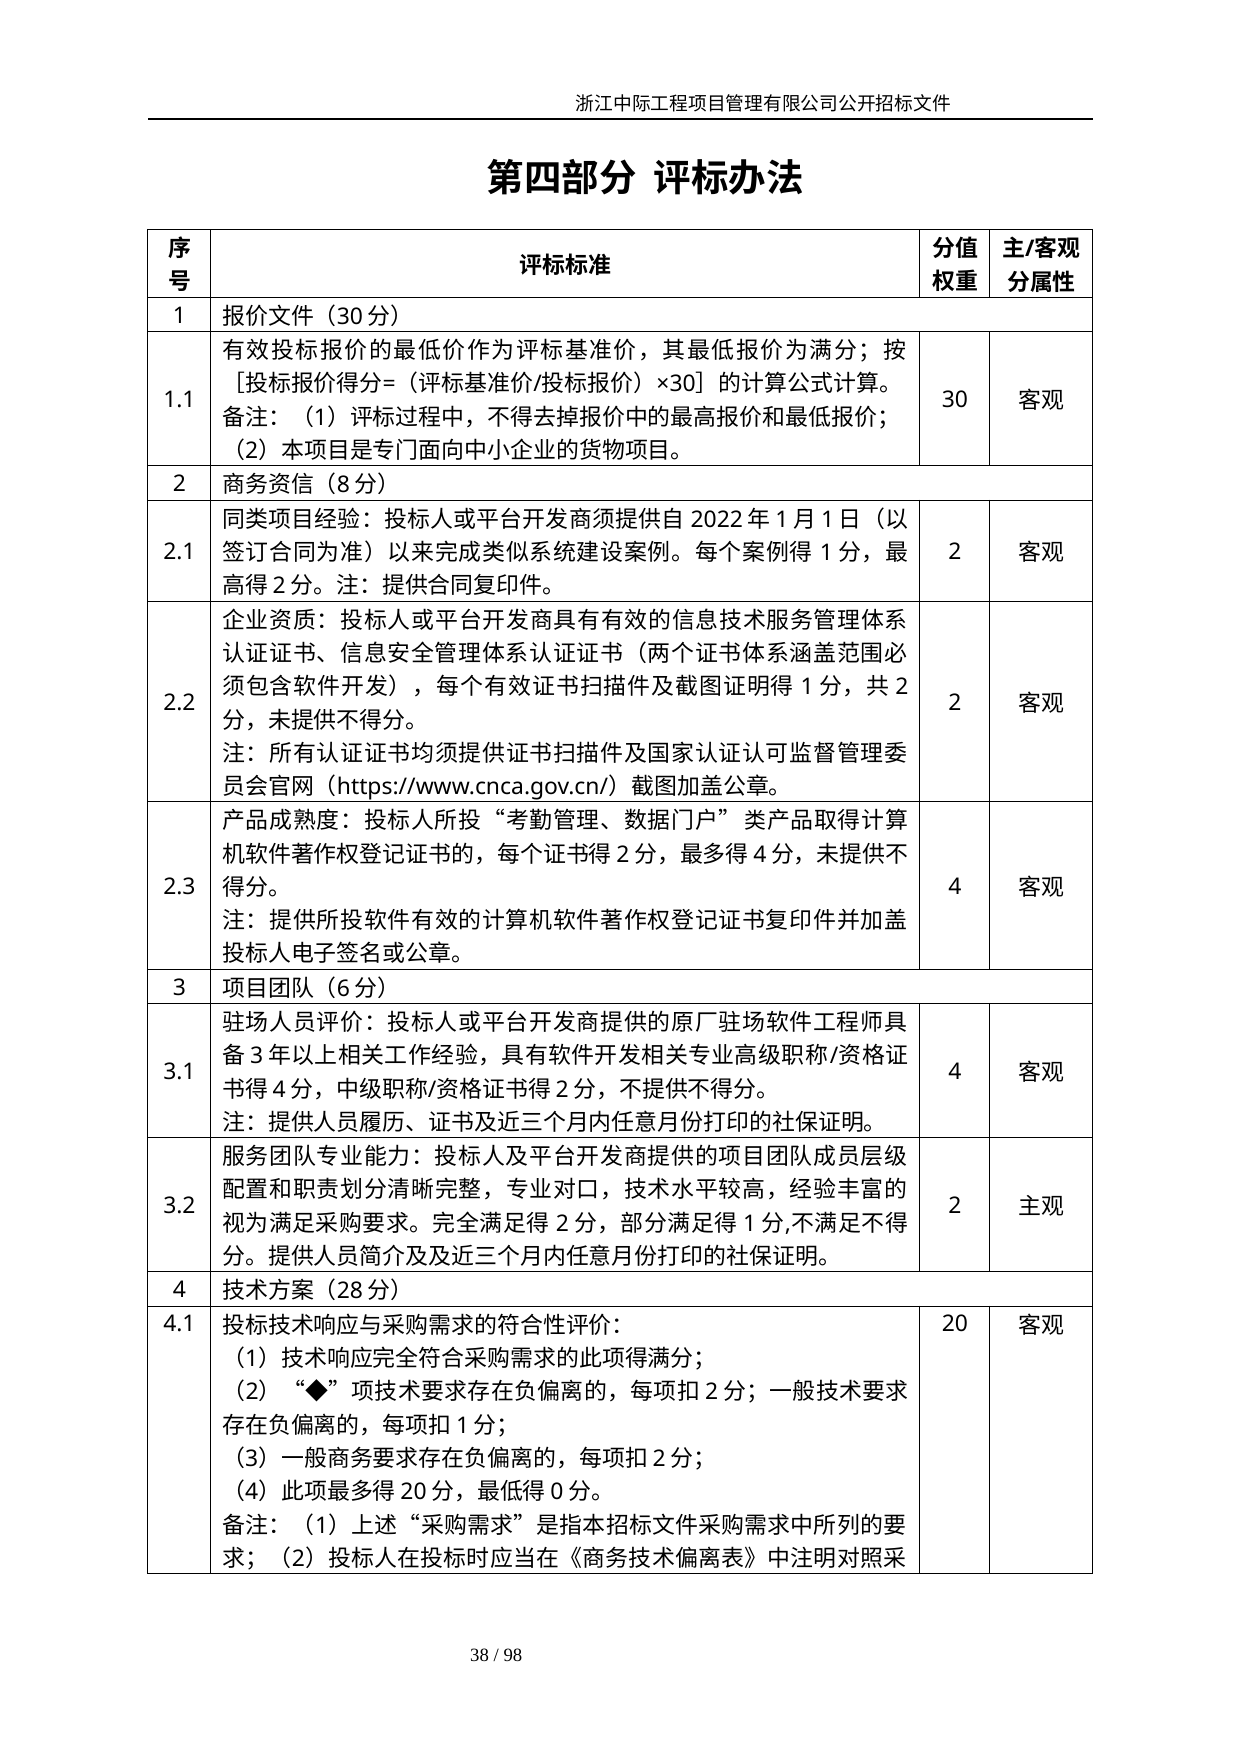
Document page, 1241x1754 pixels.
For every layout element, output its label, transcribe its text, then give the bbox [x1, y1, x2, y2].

table_cell 同类项目经验：投标人或平台开发商须提供自2022年1月1日（以签订合同为准）以来完成类似系统建设案例。每个案例得1分，最高得2分。注：提供合同复印件。 [211, 501, 919, 601]
table_cell 3.2 [148, 1138, 210, 1271]
table_header 评标标准 [211, 230, 919, 297]
table_cell 产品成熟度：投标人所投“考勤管理、数据门户”类产品取得计算机软件著作权登记证书的，每个证书得2分，最多得4分，未提供不得分。 注：提供所投软件有效的计算机软件著作权登记证书复印件并加盖投标人电子签名或公章。 [211, 802, 919, 968]
table_cell 服务团队专业能力：投标人及平台开发商提供的项目团队成员层级配置和职责划分清晰完整，专业对口，技术水平较高，经验丰富的视为满足采购要求。完全满足得2分，部分满足得1分,不满足不得分。提供人员简介及及近三个月内任意月份打印的社保证明。 [211, 1138, 919, 1271]
table_cell 4 [148, 1272, 210, 1306]
table_cell 2 [920, 602, 989, 801]
table_cell 4 [920, 1004, 989, 1137]
table_cell 4 [920, 802, 989, 968]
table_cell 企业资质：投标人或平台开发商具有有效的信息技术服务管理体系认证证书、信息安全管理体系认证证书（两个证书体系涵盖范围必须包含软件开发），每个有效证书扫描件及截图证明得1分，共2分，未提供不得分。 注：所有认证证书均须提供证书扫描件及国家认证认可监督管理委员会官网（https://www.cnca.gov.cn/）截图加盖公章。 [211, 602, 919, 801]
table_cell 20 [920, 1307, 989, 1573]
table_cell 主观 [990, 1138, 1092, 1271]
table_cell 客观 [990, 1004, 1092, 1137]
table_cell 客观 [990, 602, 1092, 801]
table_cell 2.2 [148, 602, 210, 801]
table_cell 技术方案（28分） [211, 1272, 1092, 1306]
table_cell 2 [920, 501, 989, 601]
table_header 分值 权重 [920, 230, 989, 297]
table_cell 3 [148, 970, 210, 1003]
table_cell 客观 [990, 501, 1092, 601]
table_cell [211, 1307, 919, 1573]
table_cell 3.1 [148, 1004, 210, 1137]
table_cell 客观 [990, 1307, 1092, 1573]
table_header 序号 [148, 230, 210, 297]
table_cell 2 [148, 466, 210, 499]
table_header 主/客观分属性 [990, 230, 1092, 297]
table_cell 报价文件（30分） [211, 298, 1092, 331]
table_cell 驻场人员评价：投标人或平台开发商提供的原厂驻场软件工程师具备3年以上相关工作经验，具有软件开发相关专业高级职称/资格证书得4分，中级职称/资格证书得2分，不提供不得分。 注：提供人员履历、证书及近三个月内任意月份打印的社保证明。 [211, 1004, 919, 1137]
table_cell 有效投标报价的最低价作为评标基准价，其最低报价为满分；按［投标报价得分=（评标基准价/投标报价）×30］的计算公式计算。 备注：（1）评标过程中，不得去掉报价中的最高报价和最低报价； （2）本项目是专门面向中小企业的货物项目。 [211, 332, 919, 465]
table_cell 1.1 [148, 332, 210, 465]
table_cell 项目团队（6分） [211, 970, 1092, 1003]
table_cell 2.1 [148, 501, 210, 601]
table_cell 商务资信（8分） [211, 466, 1092, 499]
table_cell 2 [920, 1138, 989, 1271]
table_cell 客观 [990, 802, 1092, 968]
table_cell 1 [148, 298, 210, 331]
table_cell 2.3 [148, 802, 210, 968]
table_cell 客观 [990, 332, 1092, 465]
table_cell 4.1 [148, 1307, 210, 1573]
table_cell 30 [920, 332, 989, 465]
list 第四部分 评标办法 [148, 148, 1093, 202]
